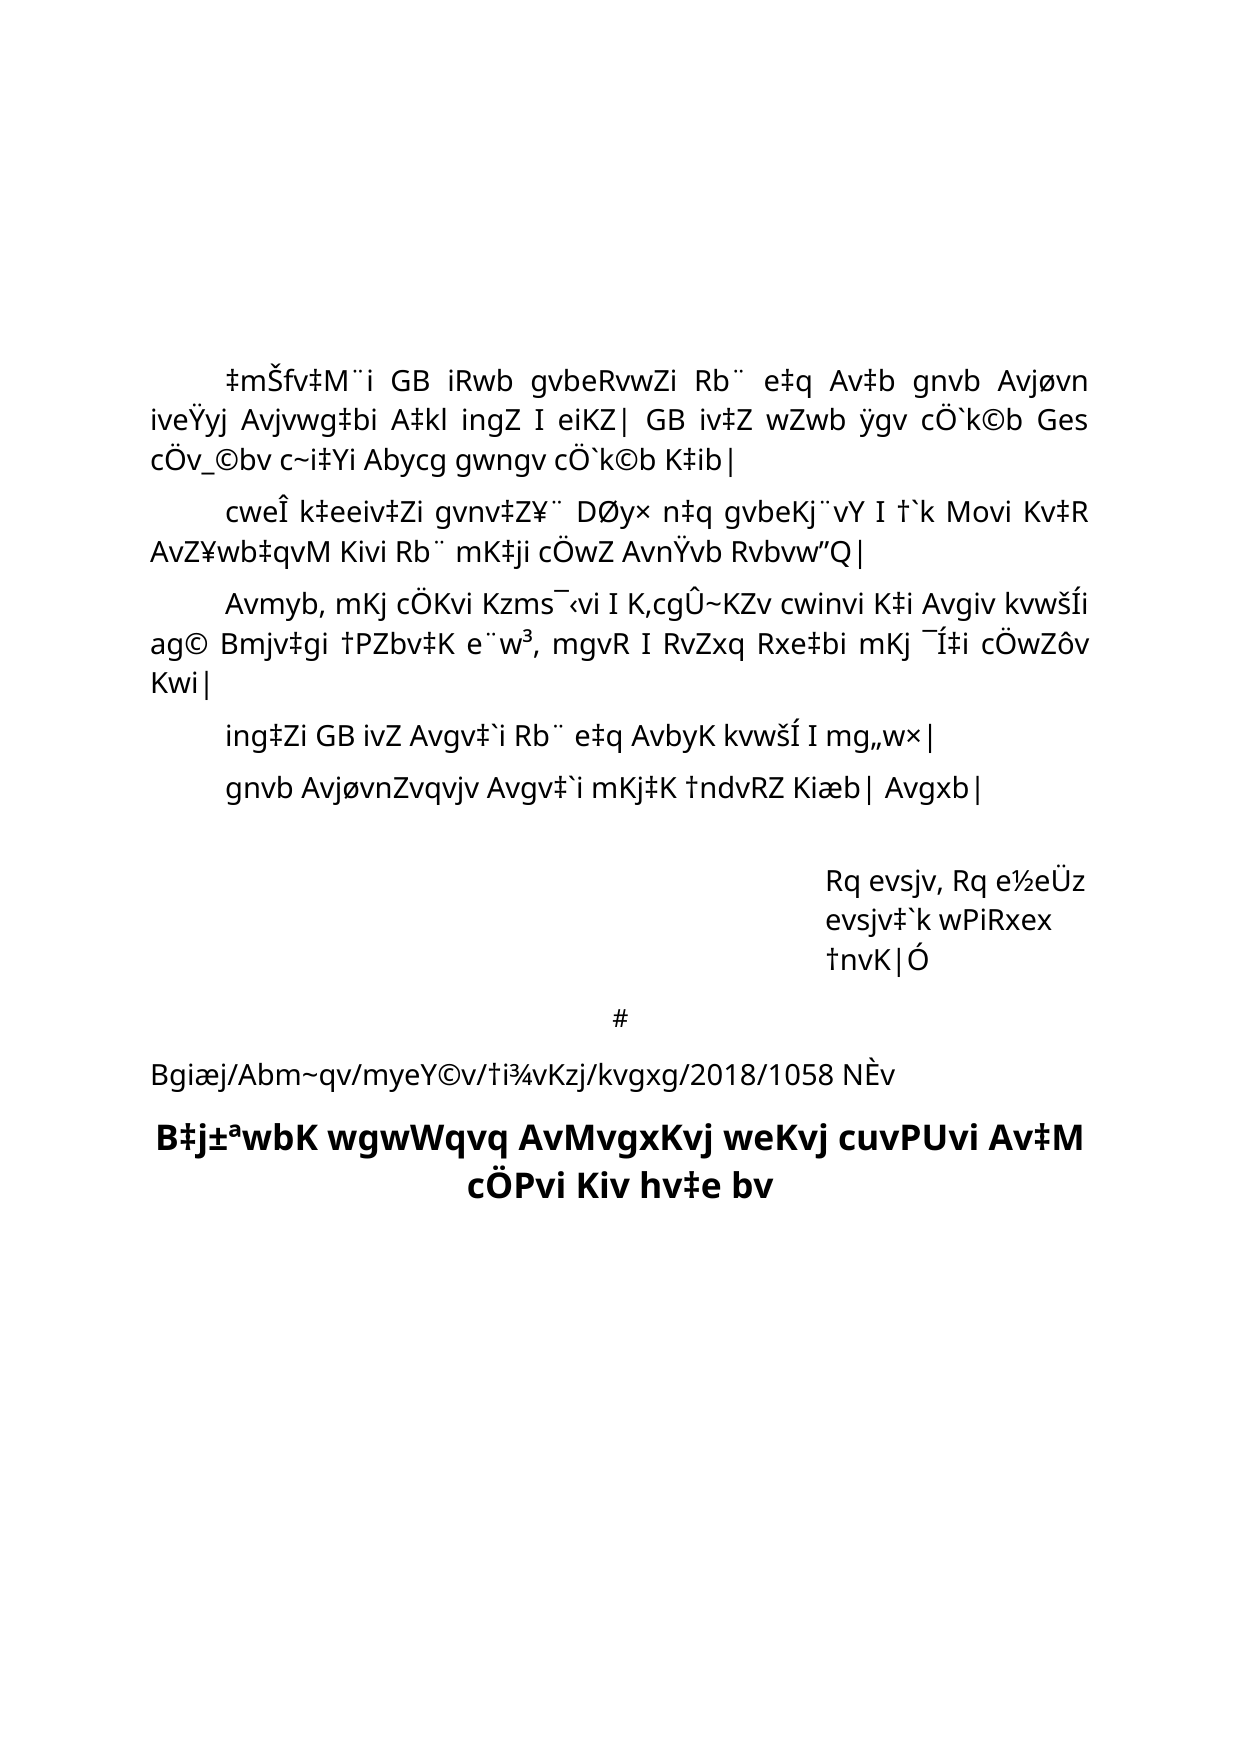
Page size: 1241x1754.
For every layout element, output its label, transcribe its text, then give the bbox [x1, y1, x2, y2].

text gnvb AvjøvnZvqvjv Avgv‡`i mKj‡K †ndvRZ Kiæb| Avgxb| [150, 767, 1090, 807]
text # [150, 1004, 1090, 1033]
text evsjv‡`k wPiRxex †nvK|Ó [825, 899, 1090, 979]
text Avmyb, mKj cÖKvi Kzms¯‹vi I K‚cgÛ~KZv cwinvi K‡i Avgiv kvwšÍi ag© Bmjv‡gi †PZbv‡K e¨w³, mgvR I RvZxq Rxe‡bi mKj ¯Í‡i cÖwZôv Kwi| [150, 583, 1090, 702]
text cweÎ k‡eeiv‡Zi gvnv‡Z¥¨ DØy× n‡q gvbeKj¨vY I †`k Movi Kv‡R AvZ¥wb‡qvM Kivi Rb¨ mK‡ji cÖwZ AvnŸvb Rvbvw”Q| [150, 492, 1090, 571]
text Bgiæj/Abm~qv/myeY©v/†i¾vKzj/kvgxg/2018/1058 NÈv [150, 1054, 1090, 1094]
text ing‡Zi GB ivZ Avgv‡`i Rb¨ e‡q AvbyK kvwšÍ I mg„w×| [150, 715, 1090, 755]
text Rq evsjv, Rq e½eÜz [825, 860, 1090, 899]
text ‡mŠfv‡M¨i GB iRwb gvbeRvwZi Rb¨ e‡q Av‡b gnvb Avjøvn iveŸyj Avjvwg‡bi A‡kl ingZ I eiKZ| GB iv‡Z wZwb ÿgv cÖ`k©b Ges cÖv_©bv c~i‡Yi Abycg gwngv cÖ`k©b K‡ib| [150, 360, 1090, 479]
text B‡j±ªwbK wgwWqvq AvMvgxKvj weKvj cuvPUvi Av‡M cÖPvi Kiv hv‡e bv [150, 1112, 1090, 1209]
